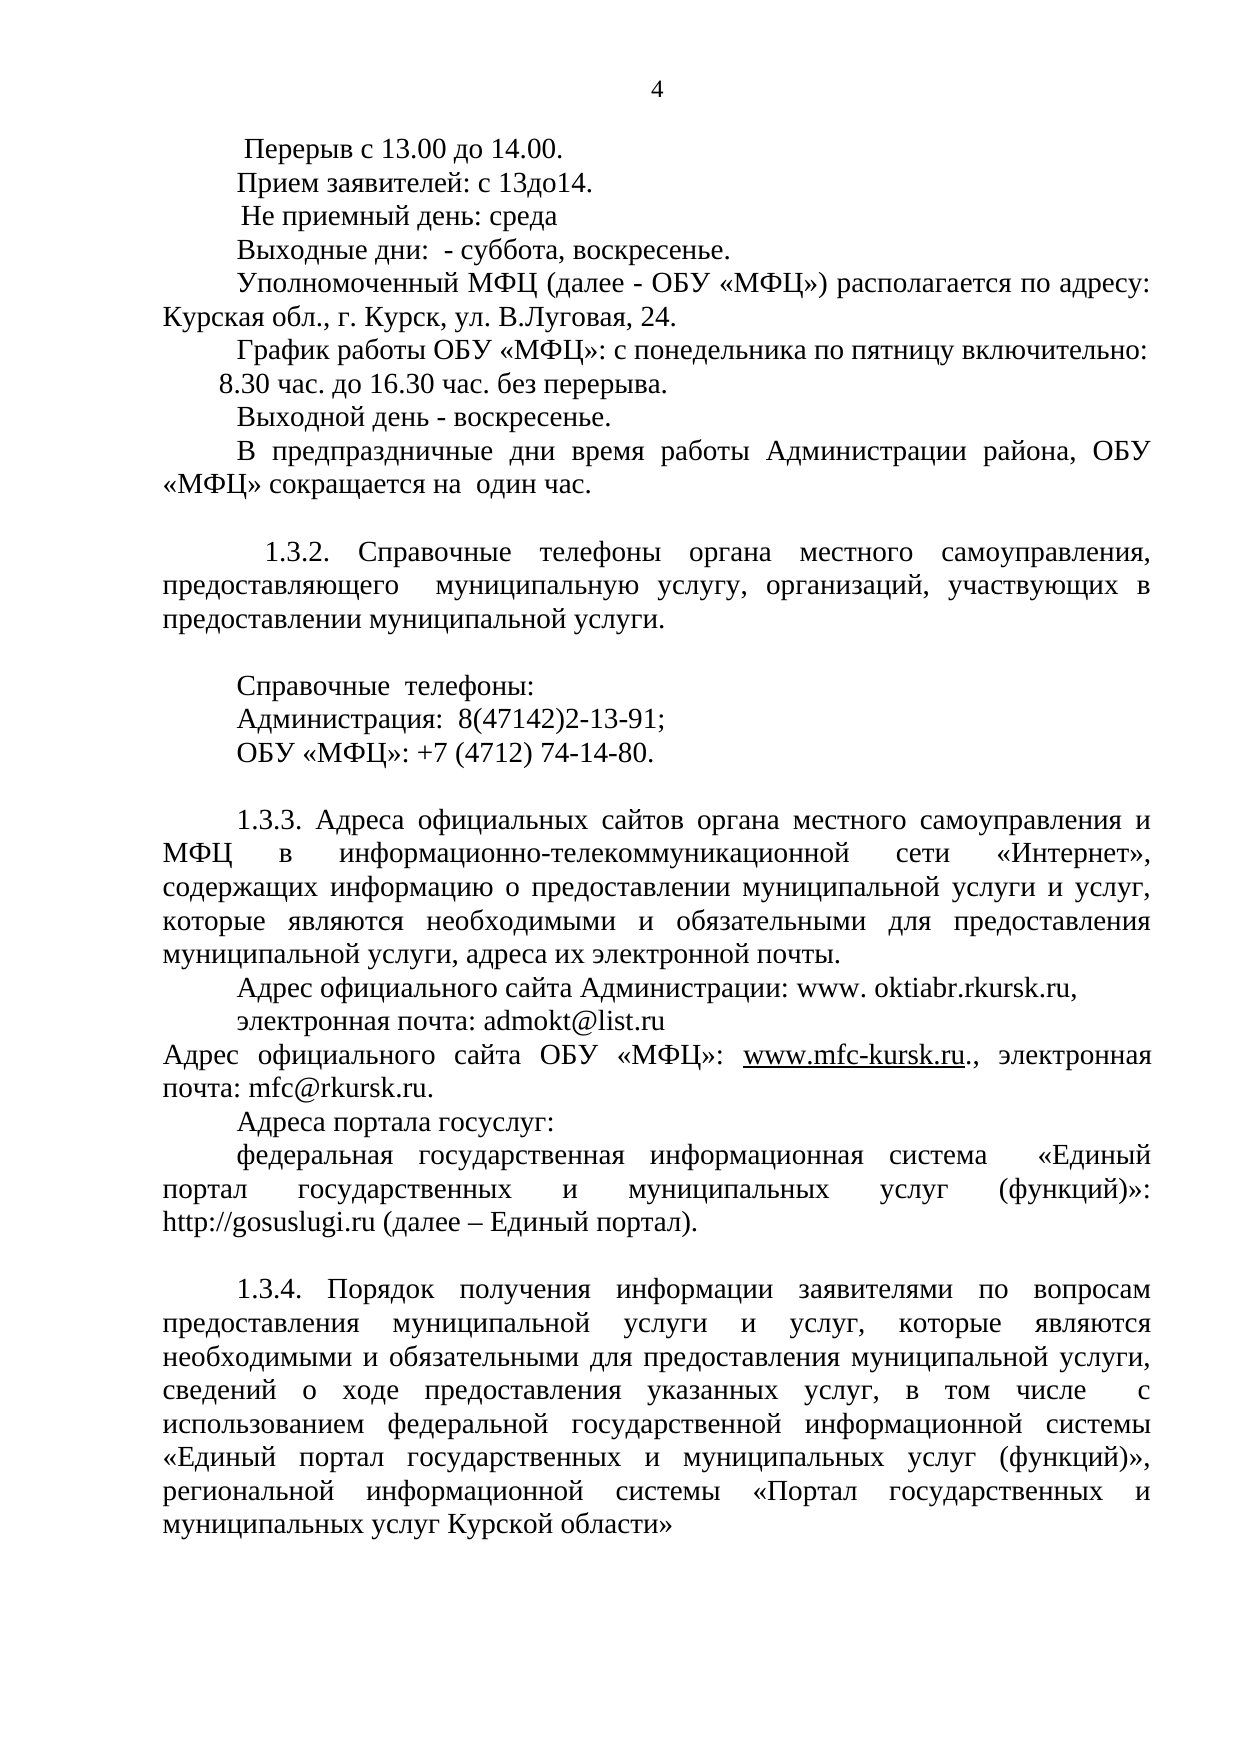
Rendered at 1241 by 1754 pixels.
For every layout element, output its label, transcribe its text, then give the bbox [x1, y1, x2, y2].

text Перерыв с 13.00 до 14.00. [162, 131, 1152, 165]
text 1.3.2. Справочные телефоны органа местного самоуправления, предоставляющего муниципальную услугу, организаций, участвующих в предоставлении муниципальной услуги. [162, 534, 1152, 634]
text Администрация: 8(47142)2-13-91; [162, 701, 1152, 735]
text ОБУ «МФЦ»: +7 (4712) 74-14-80. [162, 735, 1152, 768]
text Адрес официального сайта Администрации: www. oktiabr.rkursk.ru, [162, 970, 1152, 1003]
text 1.3.3. Адреса официальных сайтов органа местного самоуправления и МФЦ в информационно-телекоммуникационной сети «Интернет», содержащих информацию о предоставлении муниципальной услуги и услуг, которые являются необходимыми и обязательными для предоставления муниципальной услуги, адреса их электронной почты. [162, 802, 1152, 970]
text Справочные телефоны: [162, 668, 1152, 701]
text 1.3.4. Порядок получения информации заявителями по вопросам предоставления муниципальной услуги и услуг, которые являются необходимыми и обязательными для предоставления муниципальной услуги, сведений о ходе предоставления указанных услуг, в том числе с использованием федеральной государственной информационной системы «Единый портал государственных и муниципальных услуг (функций)», региональной информационной системы «Портал государственных и муниципальных услуг Курской области» [162, 1272, 1152, 1540]
text электронная почта: admokt@list.ru [162, 1003, 1152, 1037]
text График работы ОБУ «МФЦ»: с понедельника по пятницу включительно: [162, 332, 1152, 366]
text Адреса портала госуслуг: [162, 1104, 1152, 1137]
text Выходной день - воскресенье. [162, 399, 1152, 433]
text В предпраздничные дни время работы Администрации района, ОБУ «МФЦ» сокращается на один час. [162, 433, 1152, 500]
text Адрес официального сайта ОБУ «МФЦ»: www.mfc-kursk.ru., электронная почта: mfc@rkursk.ru. [162, 1037, 1152, 1104]
text Не приемный день: среда [162, 198, 1152, 232]
text федеральная государственная информационная система «Единый портал государственных и муниципальных услуг (функций)»: http://gosuslugi.ru (далее – Единый портал). [162, 1137, 1152, 1238]
text 8.30 час. до 16.30 час. без перерыва. [162, 366, 1152, 399]
text Уполномоченный МФЦ (далее - ОБУ «МФЦ») располагается по адресу: Курская обл., г. Курск, ул. В.Луговая, 24. [162, 265, 1152, 332]
text Выходные дни: - суббота, воскресенье. [162, 232, 1152, 265]
text Прием заявителей: с 13до14. [162, 165, 1152, 198]
